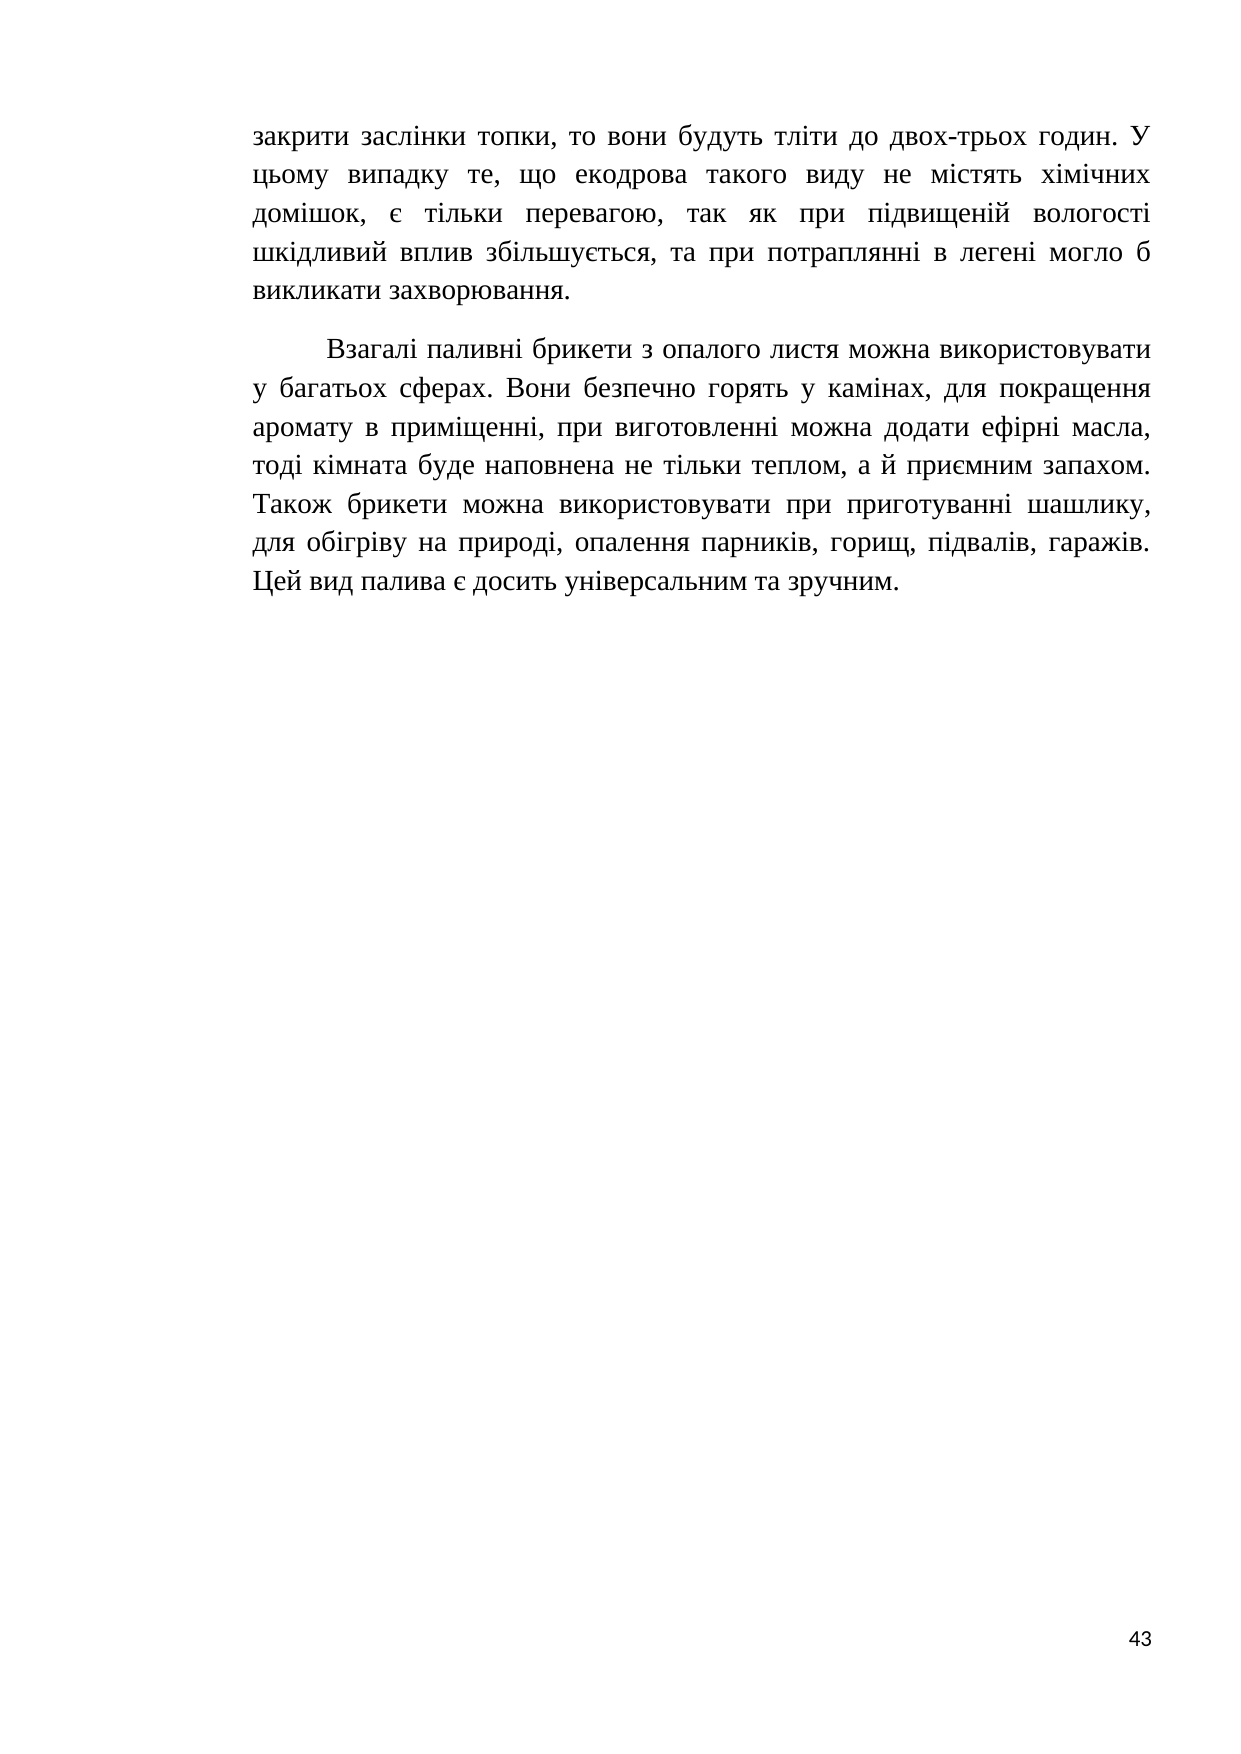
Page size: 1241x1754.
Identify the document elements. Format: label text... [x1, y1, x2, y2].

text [252, 118, 1152, 306]
text Взагалі паливні брикети з опалого листя можна використовувати у багатьох сферах. Вони безпечно горять у камінах, для покращення аромату в приміщенні, при виготовленні можна додати ефірні масла, тоді кімната буде наповнена не тільки теплом, а й приємним запахом. Також брикети можна використовувати при приготуванні шашлику, для обігріву на природі, опалення парників, горищ, підвалів, гаражів. Цей вид палива є досить універсальним та зручним. [252, 332, 1152, 596]
